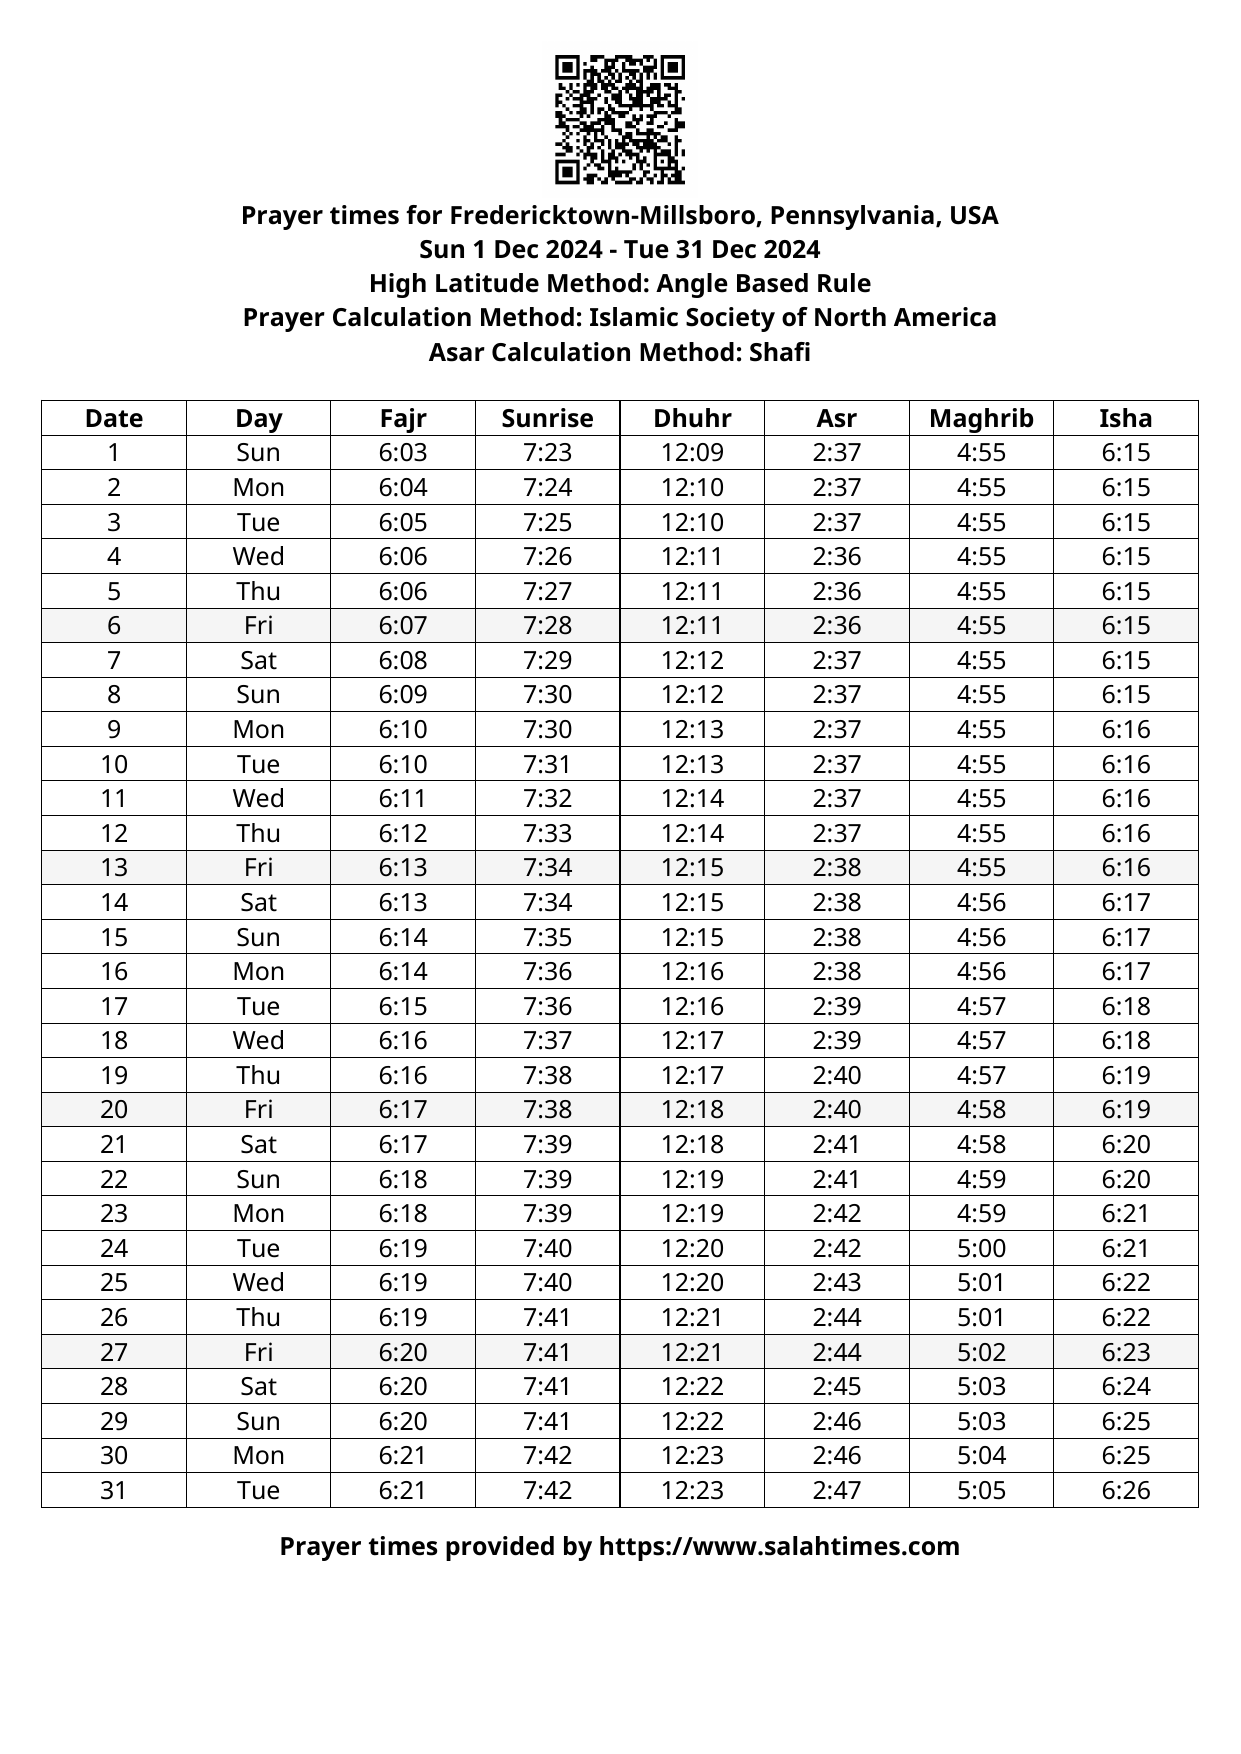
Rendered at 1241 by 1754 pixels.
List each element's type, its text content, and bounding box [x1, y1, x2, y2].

table_cell Sat [187, 885, 330, 919]
table_cell 12:16 [621, 989, 764, 1022]
table_cell 21 [42, 1127, 186, 1161]
table_header Date [42, 401, 186, 434]
table_cell 7:38 [476, 1058, 619, 1092]
table_cell Mon [187, 1439, 330, 1472]
table_cell 6:21 [331, 1473, 475, 1507]
table_cell 6:19 [331, 1231, 475, 1264]
table_cell 7:34 [476, 885, 619, 919]
table_cell 5:02 [910, 1335, 1053, 1368]
table_cell 29 [42, 1404, 186, 1437]
text Sun 1 Dec 2024 - Tue 31 Dec 2024 [42, 232, 1198, 266]
table_cell 6:15 [1054, 609, 1198, 642]
table_cell 5:05 [910, 1473, 1053, 1507]
table_cell 12:13 [621, 747, 764, 780]
table_cell 15 [42, 920, 186, 953]
table_cell 6:15 [1054, 505, 1198, 538]
table_cell 2:37 [765, 678, 909, 711]
table_cell 6:15 [1054, 643, 1198, 677]
table_cell 6:17 [1054, 920, 1198, 953]
table_cell 4:55 [910, 816, 1053, 849]
table_cell 12:18 [621, 1093, 764, 1126]
table_cell 6:16 [331, 1024, 475, 1057]
table_cell 4:55 [910, 539, 1053, 573]
table_cell 6:16 [1054, 747, 1198, 780]
table_cell 12:19 [621, 1196, 764, 1230]
table_cell 4:59 [910, 1196, 1053, 1230]
table_cell 6:06 [331, 539, 475, 573]
table_cell 7:39 [476, 1162, 619, 1195]
table_cell 6:18 [1054, 1024, 1198, 1057]
table_cell 4:59 [910, 1162, 1053, 1195]
table_cell 12 [42, 816, 186, 849]
table_cell 12:13 [621, 712, 764, 746]
table_cell 2:37 [765, 712, 909, 746]
table_header Dhuhr [621, 401, 764, 434]
table_cell 7:37 [476, 1024, 619, 1057]
table_cell 4:56 [910, 885, 1053, 919]
table_cell 6:17 [1054, 885, 1198, 919]
table_cell 12:14 [621, 816, 764, 849]
table_cell 7:28 [476, 609, 619, 642]
table_cell 7:41 [476, 1404, 619, 1437]
table_cell 2:42 [765, 1196, 909, 1230]
table_cell 6:05 [331, 505, 475, 538]
table_cell 12:11 [621, 609, 764, 642]
table_cell 2:40 [765, 1058, 909, 1092]
table_cell 8 [42, 678, 186, 711]
table_cell 6:18 [331, 1196, 475, 1230]
table_cell 2:46 [765, 1439, 909, 1472]
table_cell 12:20 [621, 1266, 764, 1299]
table_cell 6:20 [331, 1335, 475, 1368]
table_cell 5 [42, 574, 186, 607]
table_cell 12:15 [621, 885, 764, 919]
table_cell 2:39 [765, 989, 909, 1022]
table_cell 4:57 [910, 1024, 1053, 1057]
table_cell 6:25 [1054, 1404, 1198, 1437]
table_cell 7:42 [476, 1473, 619, 1507]
table_cell 13 [42, 851, 186, 884]
table_cell 2:38 [765, 954, 909, 988]
table_cell 12:17 [621, 1024, 764, 1057]
table_cell 4:55 [910, 712, 1053, 746]
table_cell 4:55 [910, 470, 1053, 504]
table_cell 6:06 [331, 574, 475, 607]
table_cell 2:37 [765, 643, 909, 677]
table_cell 2:42 [765, 1231, 909, 1264]
table_cell 6:20 [331, 1404, 475, 1437]
table_cell 12:18 [621, 1127, 764, 1161]
table_cell 4:58 [910, 1127, 1053, 1161]
table_cell 7:29 [476, 643, 619, 677]
table_cell 12:22 [621, 1369, 764, 1403]
table_cell 6 [42, 609, 186, 642]
table_cell 7:31 [476, 747, 619, 780]
table_cell 4:57 [910, 989, 1053, 1022]
table_cell 4:55 [910, 781, 1053, 815]
table_cell 2:46 [765, 1404, 909, 1437]
text Prayer times for Fredericktown-Millsboro, Pennsylvania, USA [42, 198, 1198, 232]
table_cell Mon [187, 470, 330, 504]
table_header Day [187, 401, 330, 434]
table_cell 6:16 [1054, 712, 1198, 746]
table_cell 12:16 [621, 954, 764, 988]
table_cell 17 [42, 989, 186, 1022]
table_cell Sun [187, 436, 330, 469]
table_cell 31 [42, 1473, 186, 1507]
table_cell 12:23 [621, 1439, 764, 1472]
table_cell 6:07 [331, 609, 475, 642]
table_cell 6:17 [1054, 954, 1198, 988]
table_cell 6:20 [331, 1369, 475, 1403]
table_cell 12:20 [621, 1231, 764, 1264]
table_cell 6:09 [331, 678, 475, 711]
table_cell 12:15 [621, 920, 764, 953]
table_cell 6:04 [331, 470, 475, 504]
table_cell 2:39 [765, 1024, 909, 1057]
table_cell 12:19 [621, 1162, 764, 1195]
table_cell Tue [187, 1231, 330, 1264]
table_cell 2:37 [765, 470, 909, 504]
table_cell Wed [187, 539, 330, 573]
table_cell 2:44 [765, 1335, 909, 1368]
table_cell 4:57 [910, 1058, 1053, 1092]
table_cell 6:18 [331, 1162, 475, 1195]
table_cell 2:44 [765, 1300, 909, 1334]
table_cell 27 [42, 1335, 186, 1368]
table_cell 2:37 [765, 436, 909, 469]
table_header Maghrib [910, 401, 1053, 434]
table_cell 6:11 [331, 781, 475, 815]
table_cell 6:15 [1054, 678, 1198, 711]
table_cell 7:33 [476, 816, 619, 849]
table_cell 6:21 [331, 1439, 475, 1472]
table_cell 12:23 [621, 1473, 764, 1507]
table_cell 9 [42, 712, 186, 746]
table_cell 2:41 [765, 1127, 909, 1161]
table_cell Tue [187, 505, 330, 538]
table_cell Wed [187, 781, 330, 815]
table_cell 10 [42, 747, 186, 780]
table_cell 5:03 [910, 1369, 1053, 1403]
table_cell 6:14 [331, 920, 475, 953]
table_cell 6:15 [1054, 470, 1198, 504]
table_cell Fri [187, 1093, 330, 1126]
table_cell 6:10 [331, 712, 475, 746]
table_cell 4:55 [910, 643, 1053, 677]
table_cell 7:40 [476, 1231, 619, 1264]
table_cell 18 [42, 1024, 186, 1057]
table_cell 12:14 [621, 781, 764, 815]
table_cell 7:36 [476, 954, 619, 988]
table_cell 6:12 [331, 816, 475, 849]
table_cell 12:22 [621, 1404, 764, 1437]
table_cell 1 [42, 436, 186, 469]
text High Latitude Method: Angle Based Rule [42, 266, 1198, 300]
text Prayer times provided by https://www.salahtimes.com [42, 1528, 1198, 1563]
table_cell 6:08 [331, 643, 475, 677]
table_cell Fri [187, 851, 330, 884]
table_cell 2:45 [765, 1369, 909, 1403]
table_cell 2:37 [765, 505, 909, 538]
table_cell 6:22 [1054, 1266, 1198, 1299]
table_cell Sat [187, 1127, 330, 1161]
table_cell 7 [42, 643, 186, 677]
picture [542, 41, 699, 198]
table_cell 2:41 [765, 1162, 909, 1195]
table_cell 6:20 [1054, 1162, 1198, 1195]
table_cell 28 [42, 1369, 186, 1403]
table_cell Mon [187, 954, 330, 988]
table_cell Sat [187, 1369, 330, 1403]
table_cell 2 [42, 470, 186, 504]
table_header Sunrise [476, 401, 619, 434]
table_cell 7:38 [476, 1093, 619, 1126]
table_cell 2:38 [765, 920, 909, 953]
table_cell 7:39 [476, 1196, 619, 1230]
table_cell Fri [187, 1335, 330, 1368]
table_cell 11 [42, 781, 186, 815]
table_cell 5:03 [910, 1404, 1053, 1437]
table_cell 4 [42, 539, 186, 573]
table_cell 6:21 [1054, 1231, 1198, 1264]
table_cell 6:15 [331, 989, 475, 1022]
table_cell 12:11 [621, 574, 764, 607]
table_cell 4:55 [910, 678, 1053, 711]
table_cell 7:27 [476, 574, 619, 607]
table_cell 4:55 [910, 609, 1053, 642]
table_cell 2:47 [765, 1473, 909, 1507]
table_cell 7:34 [476, 851, 619, 884]
table_header Fajr [331, 401, 475, 434]
table_cell 6:14 [331, 954, 475, 988]
table_cell 6:19 [331, 1300, 475, 1334]
table_cell Thu [187, 816, 330, 849]
table_cell 6:16 [1054, 851, 1198, 884]
table_cell 30 [42, 1439, 186, 1472]
table_cell 6:24 [1054, 1369, 1198, 1403]
table_cell Sun [187, 1162, 330, 1195]
table_cell 2:38 [765, 885, 909, 919]
table_cell 2:38 [765, 851, 909, 884]
table_cell Tue [187, 747, 330, 780]
table_cell 4:55 [910, 436, 1053, 469]
table_cell 4:55 [910, 505, 1053, 538]
table_cell 7:30 [476, 712, 619, 746]
table_cell 7:39 [476, 1127, 619, 1161]
table_cell 2:36 [765, 609, 909, 642]
table_cell Mon [187, 712, 330, 746]
table_cell 2:40 [765, 1093, 909, 1126]
table_cell 6:19 [1054, 1058, 1198, 1092]
table_cell 6:26 [1054, 1473, 1198, 1507]
table_cell Sun [187, 920, 330, 953]
table_cell 6:21 [1054, 1196, 1198, 1230]
table_cell Thu [187, 1300, 330, 1334]
table_cell 2:37 [765, 816, 909, 849]
table_cell 26 [42, 1300, 186, 1334]
table_cell 12:15 [621, 851, 764, 884]
text Asar Calculation Method: Shafi [42, 334, 1198, 368]
table_cell 6:20 [1054, 1127, 1198, 1161]
table_cell 14 [42, 885, 186, 919]
table_cell 7:30 [476, 678, 619, 711]
table_cell Thu [187, 574, 330, 607]
table_cell Fri [187, 609, 330, 642]
table_cell 7:32 [476, 781, 619, 815]
table_cell 7:26 [476, 539, 619, 573]
table_cell Mon [187, 1196, 330, 1230]
table_cell 6:15 [1054, 539, 1198, 573]
table_cell 12:17 [621, 1058, 764, 1092]
table_cell 6:16 [1054, 816, 1198, 849]
table_cell 19 [42, 1058, 186, 1092]
table_cell Tue [187, 989, 330, 1022]
table_cell 3 [42, 505, 186, 538]
table_cell 24 [42, 1231, 186, 1264]
table_cell 7:41 [476, 1369, 619, 1403]
table_cell 6:25 [1054, 1439, 1198, 1472]
table_cell Tue [187, 1473, 330, 1507]
table_cell 6:16 [1054, 781, 1198, 815]
table_cell 7:40 [476, 1266, 619, 1299]
table_cell 4:56 [910, 954, 1053, 988]
table_cell 12:11 [621, 539, 764, 573]
table_cell 6:13 [331, 885, 475, 919]
table_cell 6:17 [331, 1127, 475, 1161]
table_cell 7:41 [476, 1335, 619, 1368]
table_cell 12:21 [621, 1300, 764, 1334]
table_cell 2:36 [765, 539, 909, 573]
table_cell 6:03 [331, 436, 475, 469]
table_cell 5:01 [910, 1300, 1053, 1334]
table_cell Wed [187, 1266, 330, 1299]
table_cell 4:55 [910, 747, 1053, 780]
table_cell 4:55 [910, 851, 1053, 884]
table_cell 7:35 [476, 920, 619, 953]
table_cell 6:22 [1054, 1300, 1198, 1334]
table_cell 5:01 [910, 1266, 1053, 1299]
table_cell 20 [42, 1093, 186, 1126]
table_cell 6:13 [331, 851, 475, 884]
table_cell 6:18 [1054, 989, 1198, 1022]
table_cell 7:23 [476, 436, 619, 469]
table_cell 12:12 [621, 678, 764, 711]
table_cell 16 [42, 954, 186, 988]
table_cell 12:10 [621, 505, 764, 538]
table_cell 12:10 [621, 470, 764, 504]
table_cell 6:10 [331, 747, 475, 780]
table_cell 7:25 [476, 505, 619, 538]
table_cell 23 [42, 1196, 186, 1230]
table_cell 5:04 [910, 1439, 1053, 1472]
table_cell 7:42 [476, 1439, 619, 1472]
table_cell Thu [187, 1058, 330, 1092]
table_cell 6:15 [1054, 574, 1198, 607]
table_cell 12:21 [621, 1335, 764, 1368]
table_cell 2:43 [765, 1266, 909, 1299]
table_cell 25 [42, 1266, 186, 1299]
table_header Asr [765, 401, 909, 434]
table_cell Sat [187, 643, 330, 677]
table_cell Sun [187, 1404, 330, 1437]
table_cell 2:37 [765, 747, 909, 780]
table_cell 7:36 [476, 989, 619, 1022]
table_cell 22 [42, 1162, 186, 1195]
table_cell 5:00 [910, 1231, 1053, 1264]
table_cell 4:58 [910, 1093, 1053, 1126]
table_cell 7:24 [476, 470, 619, 504]
table_cell 2:37 [765, 781, 909, 815]
text Prayer Calculation Method: Islamic Society of North America [42, 300, 1198, 334]
table_cell 6:19 [1054, 1093, 1198, 1126]
table_cell 6:15 [1054, 436, 1198, 469]
table_header Isha [1054, 401, 1198, 434]
table_cell 4:55 [910, 574, 1053, 607]
table_cell 6:17 [331, 1093, 475, 1126]
table_cell 12:09 [621, 436, 764, 469]
table_cell 6:23 [1054, 1335, 1198, 1368]
table_cell 6:19 [331, 1266, 475, 1299]
table_cell 2:36 [765, 574, 909, 607]
table_cell Wed [187, 1024, 330, 1057]
table_cell 4:56 [910, 920, 1053, 953]
table_cell 7:41 [476, 1300, 619, 1334]
table_cell 12:12 [621, 643, 764, 677]
table_cell Sun [187, 678, 330, 711]
table_cell 6:16 [331, 1058, 475, 1092]
